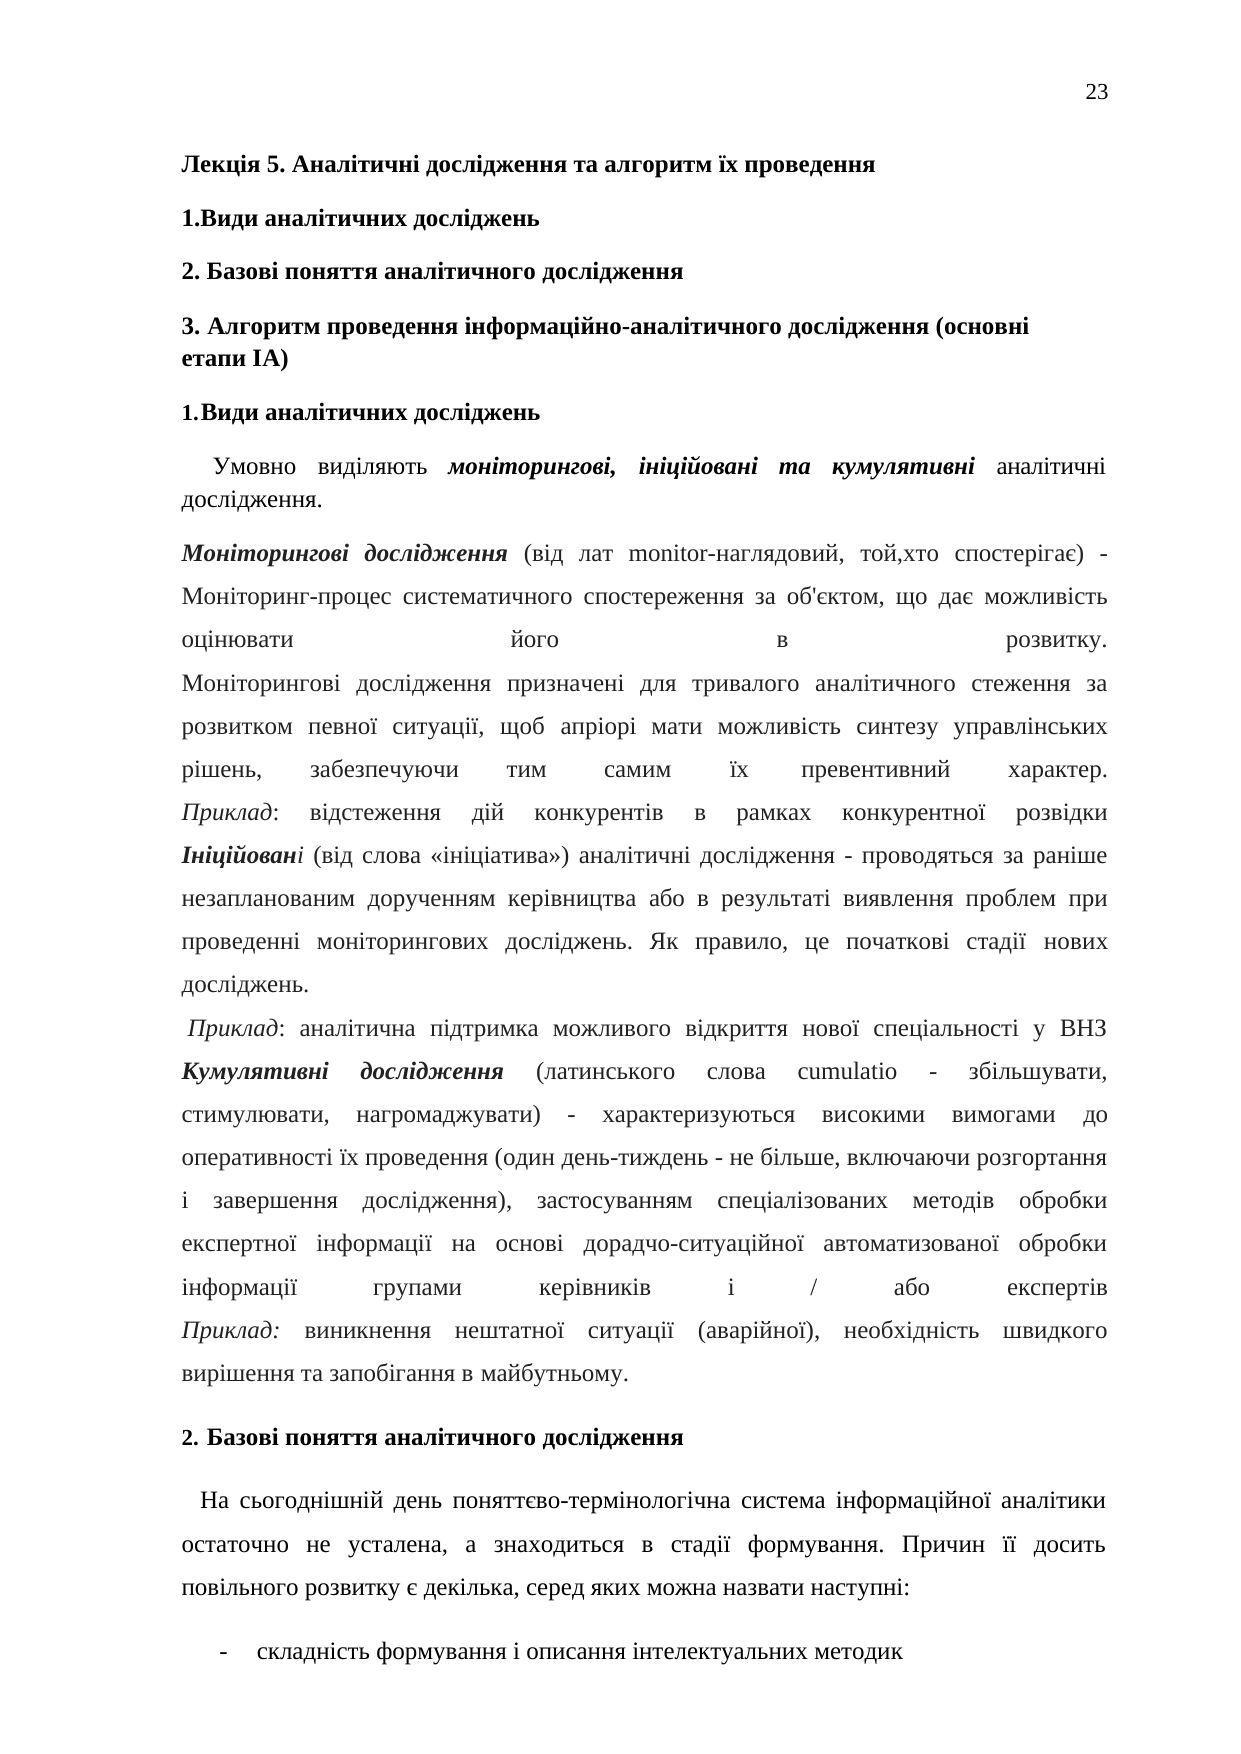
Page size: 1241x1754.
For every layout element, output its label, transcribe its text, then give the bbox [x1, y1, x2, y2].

list Алгоритм проведення інформаційно-аналітичного дослідження (основні етапи ІА) [181, 311, 1100, 372]
subtitle Базові поняття аналітичного дослідження [181, 1422, 1182, 1450]
text Приклад: аналітична підтримка можливого відкриття нової спеціальності у ВНЗ Кумулятивні дослідження (латинського слова cumulatio - збільшувати, стимулювати, нагромаджувати) - характеризуються високими вимогами до оперативності їх проведення (один день-тиждень - не більше, включаючи розгортання і завершення дослідження), застосуванням спеціалізованих методів обробки експертної інформації на основі дорадчо-ситуаційної автоматизованої обробки інформації групами керівників і / або експертів Приклад: виникнення нештатної ситуації (аварійної), необхідність швидкого вирішення та запобігання в майбутньому. [181, 1013, 1108, 1387]
list складність формування і описання інтелектуальних методик [219, 1636, 1182, 1665]
list Базові поняття аналітичного дослідження [181, 257, 1182, 286]
text На сьогоднішній день поняттєво-термінологічна система інформаційної аналітики остаточно не усталена, а знаходиться в стадії формування. Причин її досить повільного розвитку є декілька, серед яких можна назвати наступні: [181, 1486, 1107, 1601]
text Умовно виділяють моніторингові, ініційовані та кумулятивні аналітичні дослідження. [181, 451, 1109, 512]
subtitle Лекція 5. Аналітичні дослідження та алгоритм їх проведення 1.Види аналітичних досліджень [181, 149, 878, 232]
text Моніторингові дослідження (від лат monitor-наглядовий, той,хто спостерігає) - Моніторинг-процес систематичного спостереження за об'єктом, що дає можливість оцінювати його в розвитку. Моніторингові дослідження призначені для тривалого аналітичного стеження за розвитком певної ситуації, щоб апріорі мати можливість синтезу управлінських рішень, забезпечуючи тим самим їх превентивний характер. Приклад: відстеження дій конкурентів в рамках конкурентної розвідки Ініційовані (від слова «ініціатива») аналітичні дослідження - проводяться за раніше незапланованим дорученням керівництва або в результаті виявлення проблем при проведенні моніторингових досліджень. Як правило, це початкові стадії нових досліджень. [181, 538, 1108, 998]
list Види аналітичних досліджень [181, 397, 1182, 426]
